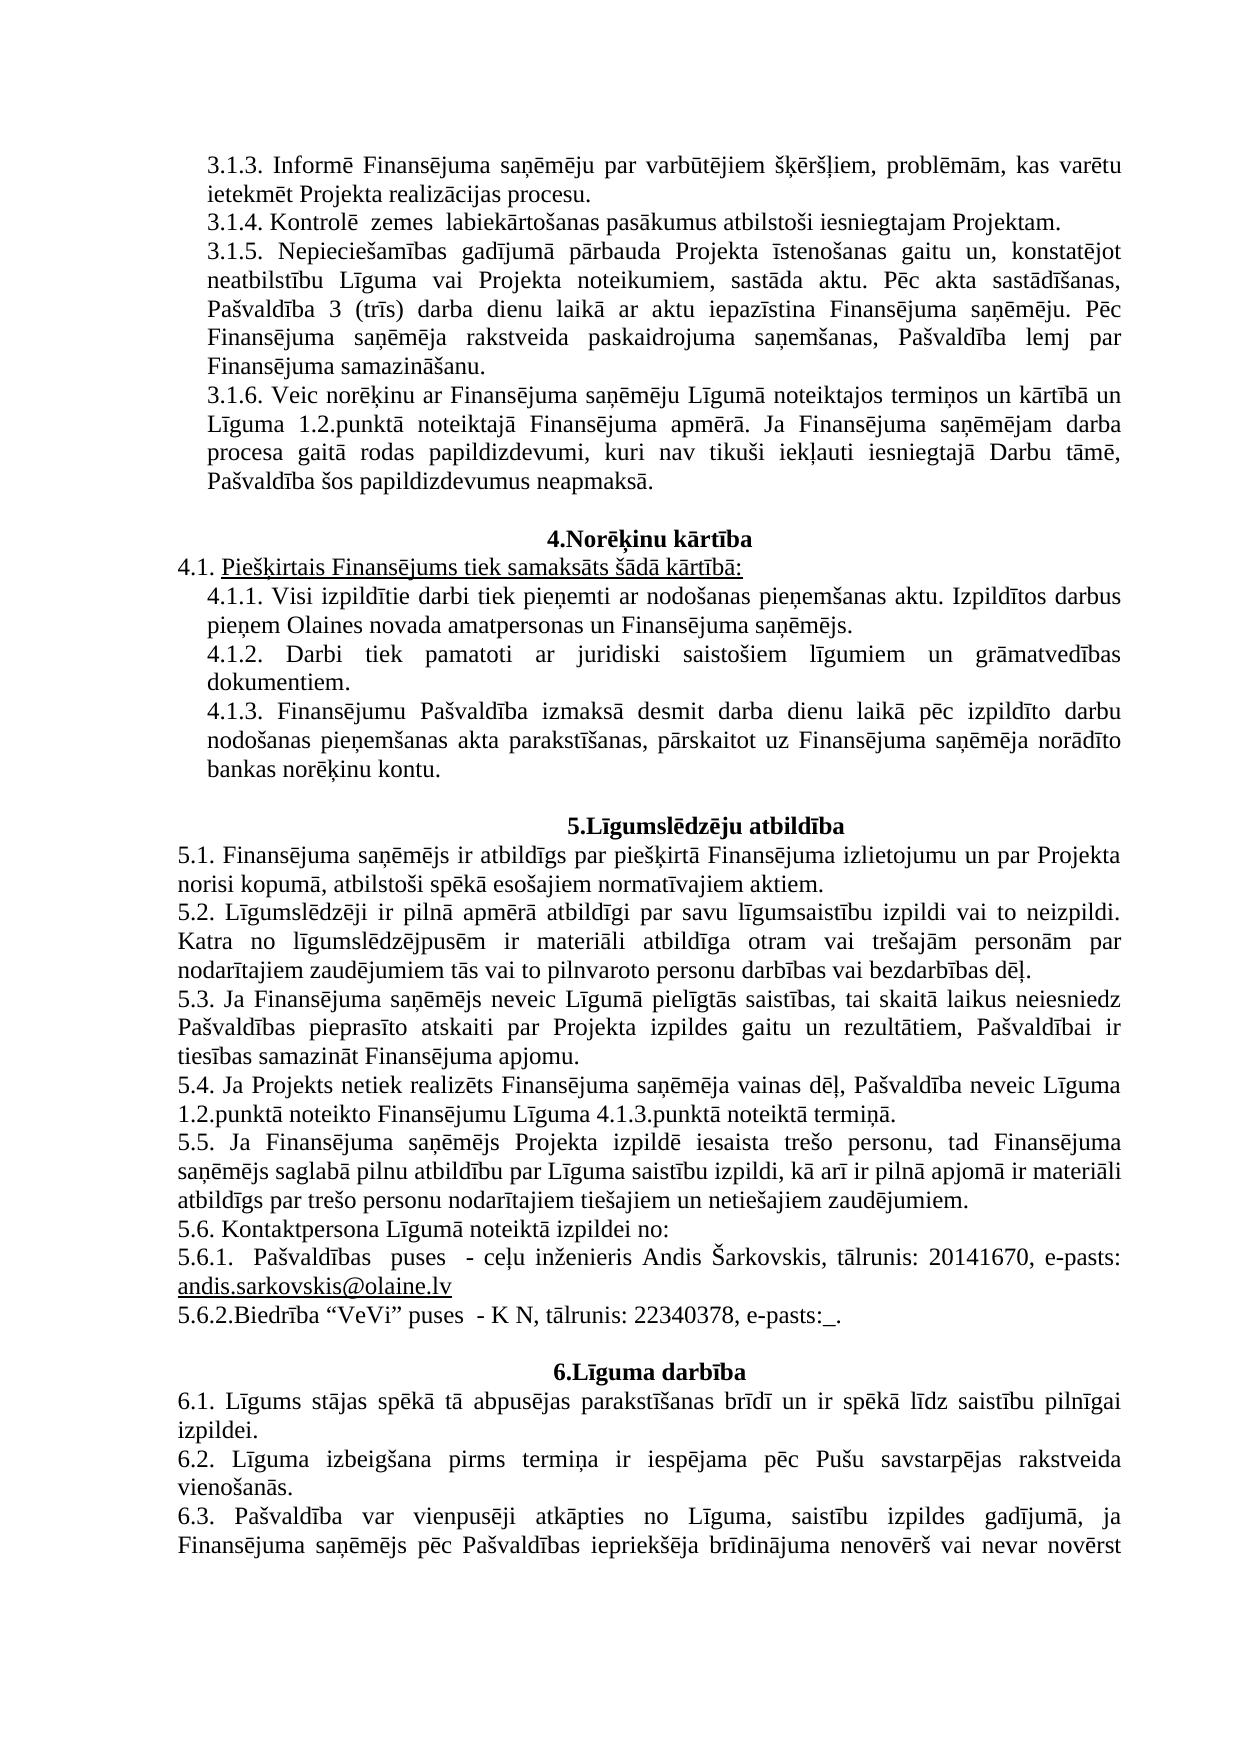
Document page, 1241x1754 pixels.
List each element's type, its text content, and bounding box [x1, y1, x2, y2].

text 4.1.1. Visi izpildītie darbi tiek pieņemti ar nodošanas pieņemšanas aktu. Izpildītos darbus pieņem Olaines novada amatpersonas un Finansējuma saņēmējs. [207, 581, 1122, 639]
text 5.3. Ja Finansējuma saņēmējs neveic Līgumā pielīgtās saistības, tai skaitā laikus neiesniedz Pašvaldības pieprasīto atskaiti par Projekta izpildes gaitu un rezultātiem, Pašvaldībai ir tiesības samazināt Finansējuma apjomu. [177, 984, 1122, 1070]
text 3.1.6. Veic norēķinu ar Finansējuma saņēmēju Līgumā noteiktajos termiņos un kārtībā un Līguma 1.2.punktā noteiktajā Finansējuma apmērā. Ja Finansējuma saņēmējam darba procesa gaitā rodas papildizdevumi, kuri nav tikuši iekļauti iesniegtajā Darbu tāmē, Pašvaldība šos papildizdevumus neapmaksā. [207, 380, 1122, 495]
text 3.1.5. Nepieciešamības gadījumā pārbauda Projekta īstenošanas gaitu un, konstatējot neatbilstību Līguma vai Projekta noteikumiem, sastāda aktu. Pēc akta sastādīšanas, Pašvaldība 3 (trīs) darba dienu laikā ar aktu iepazīstina Finansējuma saņēmēju. Pēc Finansējuma saņēmēja rakstveida paskaidrojuma saņemšanas, Pašvaldība lemj par Finansējuma samazināšanu. [207, 236, 1122, 380]
text 5.6. Kontaktpersona Līgumā noteiktā izpildei no: [177, 1214, 1122, 1242]
text 5.1. Finansējuma saņēmējs ir atbildīgs par piešķirtā Finansējuma izlietojumu un par Projekta norisi kopumā, atbilstoši spēkā esošajiem normatīvajiem aktiem. [177, 840, 1122, 897]
text 3.1.4. Kontrolē zemes labiekārtošanas pasākumus atbilstoši iesniegtajam Projektam. [207, 207, 1122, 236]
text 5.Līgumslēdzēju atbildība [290, 811, 1122, 840]
text 5.2. Līgumslēdzēji ir pilnā apmērā atbildīgi par savu līgumsaistību izpildi vai to neizpildi. Katra no līgumslēdzējpusēm ir materiāli atbildīga otram vai trešajām personām par nodarītajiem zaudējumiem tās vai to pilnvaroto personu darbības vai bezdarbības dēļ. [177, 897, 1122, 984]
text 6.1. Līgums stājas spēkā tā abpusējas parakstīšanas brīdī un ir spēkā līdz saistību pilnīgai izpildei. [177, 1386, 1122, 1444]
text 4.1.3. Finansējumu Pašvaldība izmaksā desmit darba dienu laikā pēc izpildīto darbu nodošanas pieņemšanas akta parakstīšanas, pārskaitot uz Finansējuma saņēmēja norādīto bankas norēķinu kontu. [207, 696, 1122, 782]
text 5.4. Ja Projekts netiek realizēts Finansējuma saņēmēja vainas dēļ, Pašvaldība neveic Līguma 1.2.punktā noteikto Finansējumu Līguma 4.1.3.punktā noteiktā termiņā. [177, 1070, 1122, 1127]
text 3.1.3. Informē Finansējuma saņēmēju par varbūtējiem šķēršļiem, problēmām, kas varētu ietekmēt Projekta realizācijas procesu. [207, 150, 1122, 207]
text 5.6.1. Pašvaldības puses - ceļu inženieris Andis Šarkovskis, tālrunis: 20141670, e-pasts: andis.sarkovskis@olaine.lv [177, 1242, 1122, 1300]
text 6.2. Līguma izbeigšana pirms termiņa ir iespējama pēc Pušu savstarpējas rakstveida vienošanās. [177, 1444, 1122, 1501]
text 4.1.2. Darbi tiek pamatoti ar juridiski saistošiem līgumiem un grāmatvedības dokumentiem. [207, 639, 1122, 696]
text 4.1. Piešķirtais Finansējums tiek samaksāts šādā kārtībā: [177, 552, 1122, 581]
text 6.Līguma darbība [177, 1357, 1122, 1386]
text 5.5. Ja Finansējuma saņēmējs Projekta izpildē iesaista trešo personu, tad Finansējuma saņēmējs saglabā pilnu atbildību par Līguma saistību izpildi, kā arī ir pilnā apjomā ir materiāli atbildīgs par trešo personu nodarītajiem tiešajiem un netiešajiem zaudējumiem. [177, 1127, 1122, 1214]
text 4.Norēķinu kārtība [177, 524, 1122, 552]
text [177, 1501, 1122, 1559]
text 5.6.2.Biedrība “VeVi” puses - K N, tālrunis: 22340378, e-pasts:_. [177, 1300, 1122, 1329]
